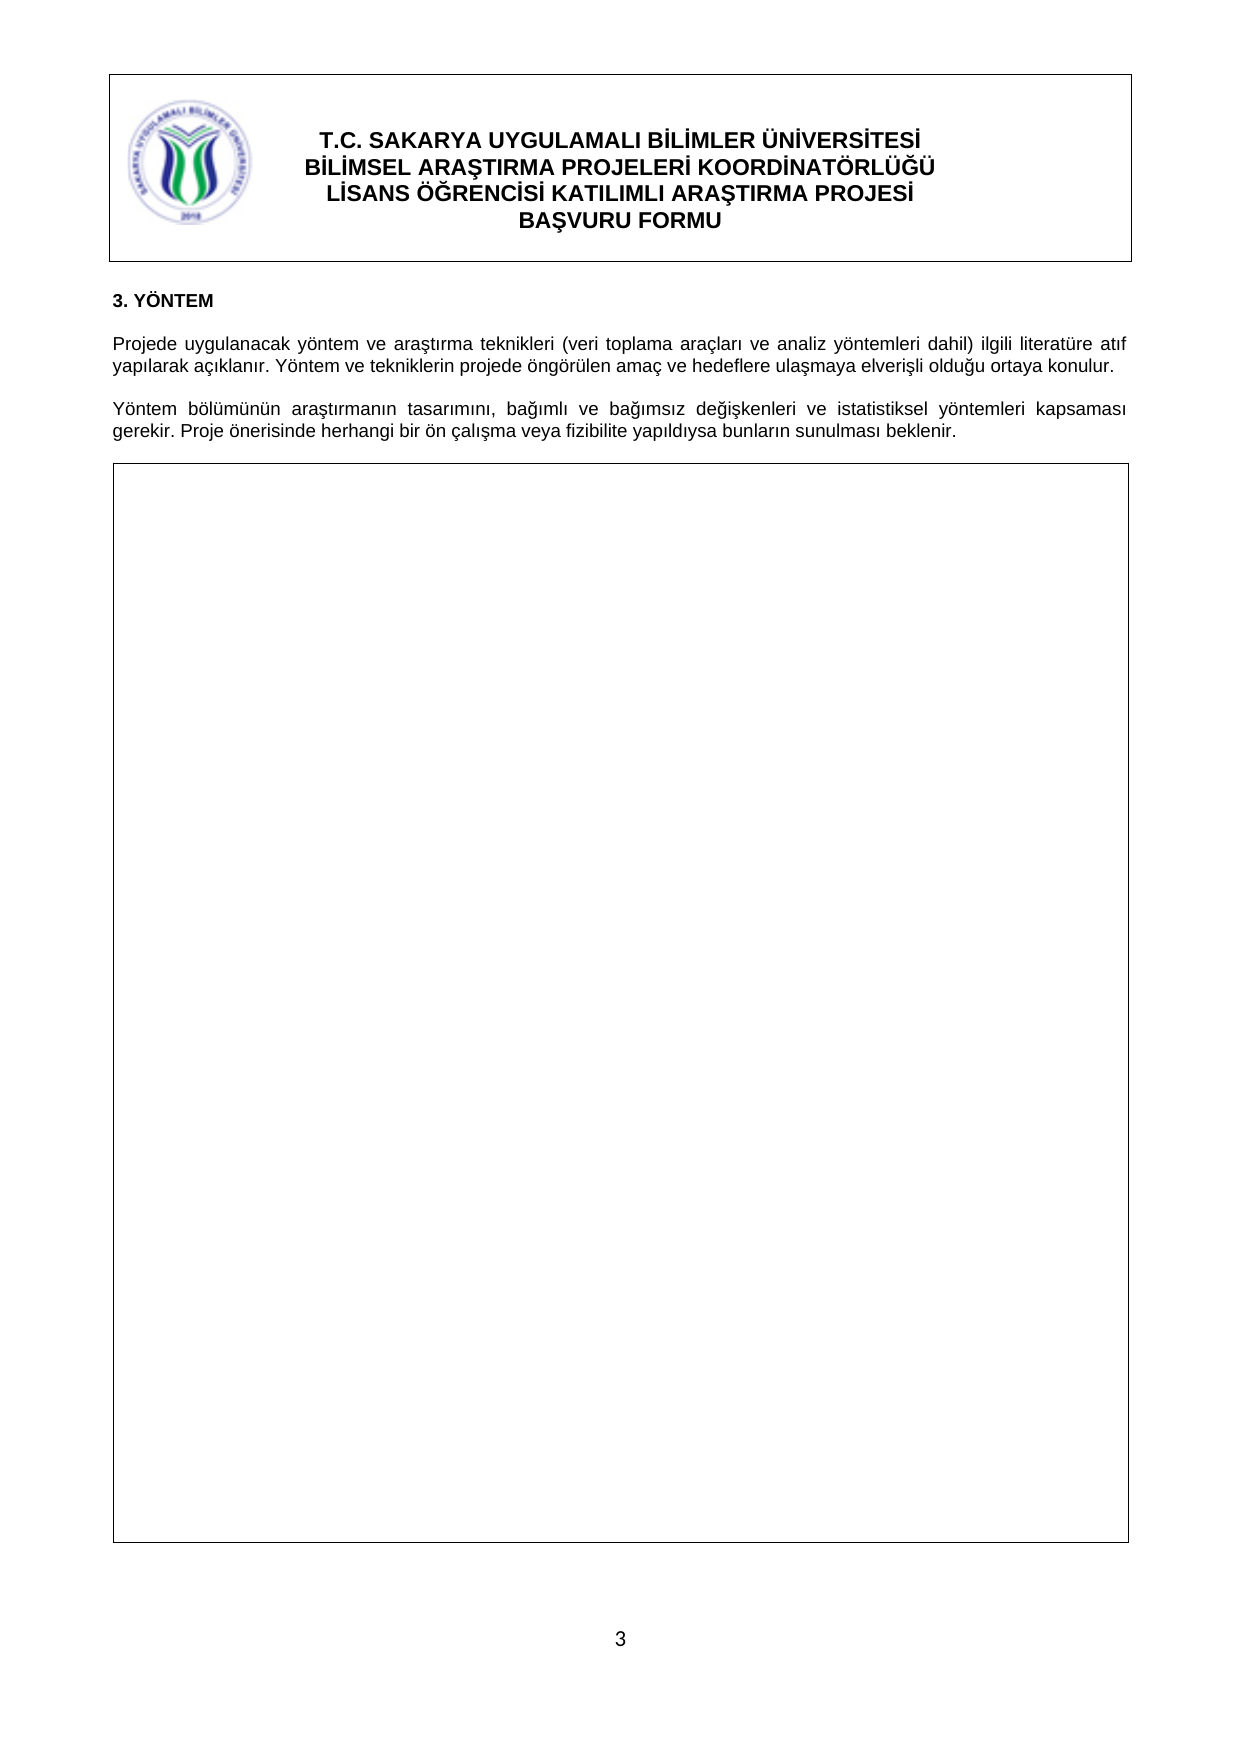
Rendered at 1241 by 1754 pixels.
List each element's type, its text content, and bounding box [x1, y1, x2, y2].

text Projede uygulanacak yöntem ve araştırma teknikleri (veri toplama araçları ve analiz yöntemleri dahil) ilgili literatüre atıf yapılarak açıklanır. Yöntem ve tekniklerin projede öngörülen amaç ve hedeflere ulaşmaya elverişli olduğu ortaya konulur. [112, 333, 1128, 376]
table_header [114, 464, 1128, 1542]
list YÖNTEM [112, 290, 1128, 312]
text Yöntem bölümünün araştırmanın tasarımını, bağımlı ve bağımsız değişkenleri ve istatistiksel yöntemleri kapsaması gerekir. Proje önerisinde herhangi bir ön çalışma veya fizibilite yapıldıysa bunların sunulması beklenir. [112, 398, 1128, 441]
picture [127, 99, 253, 225]
